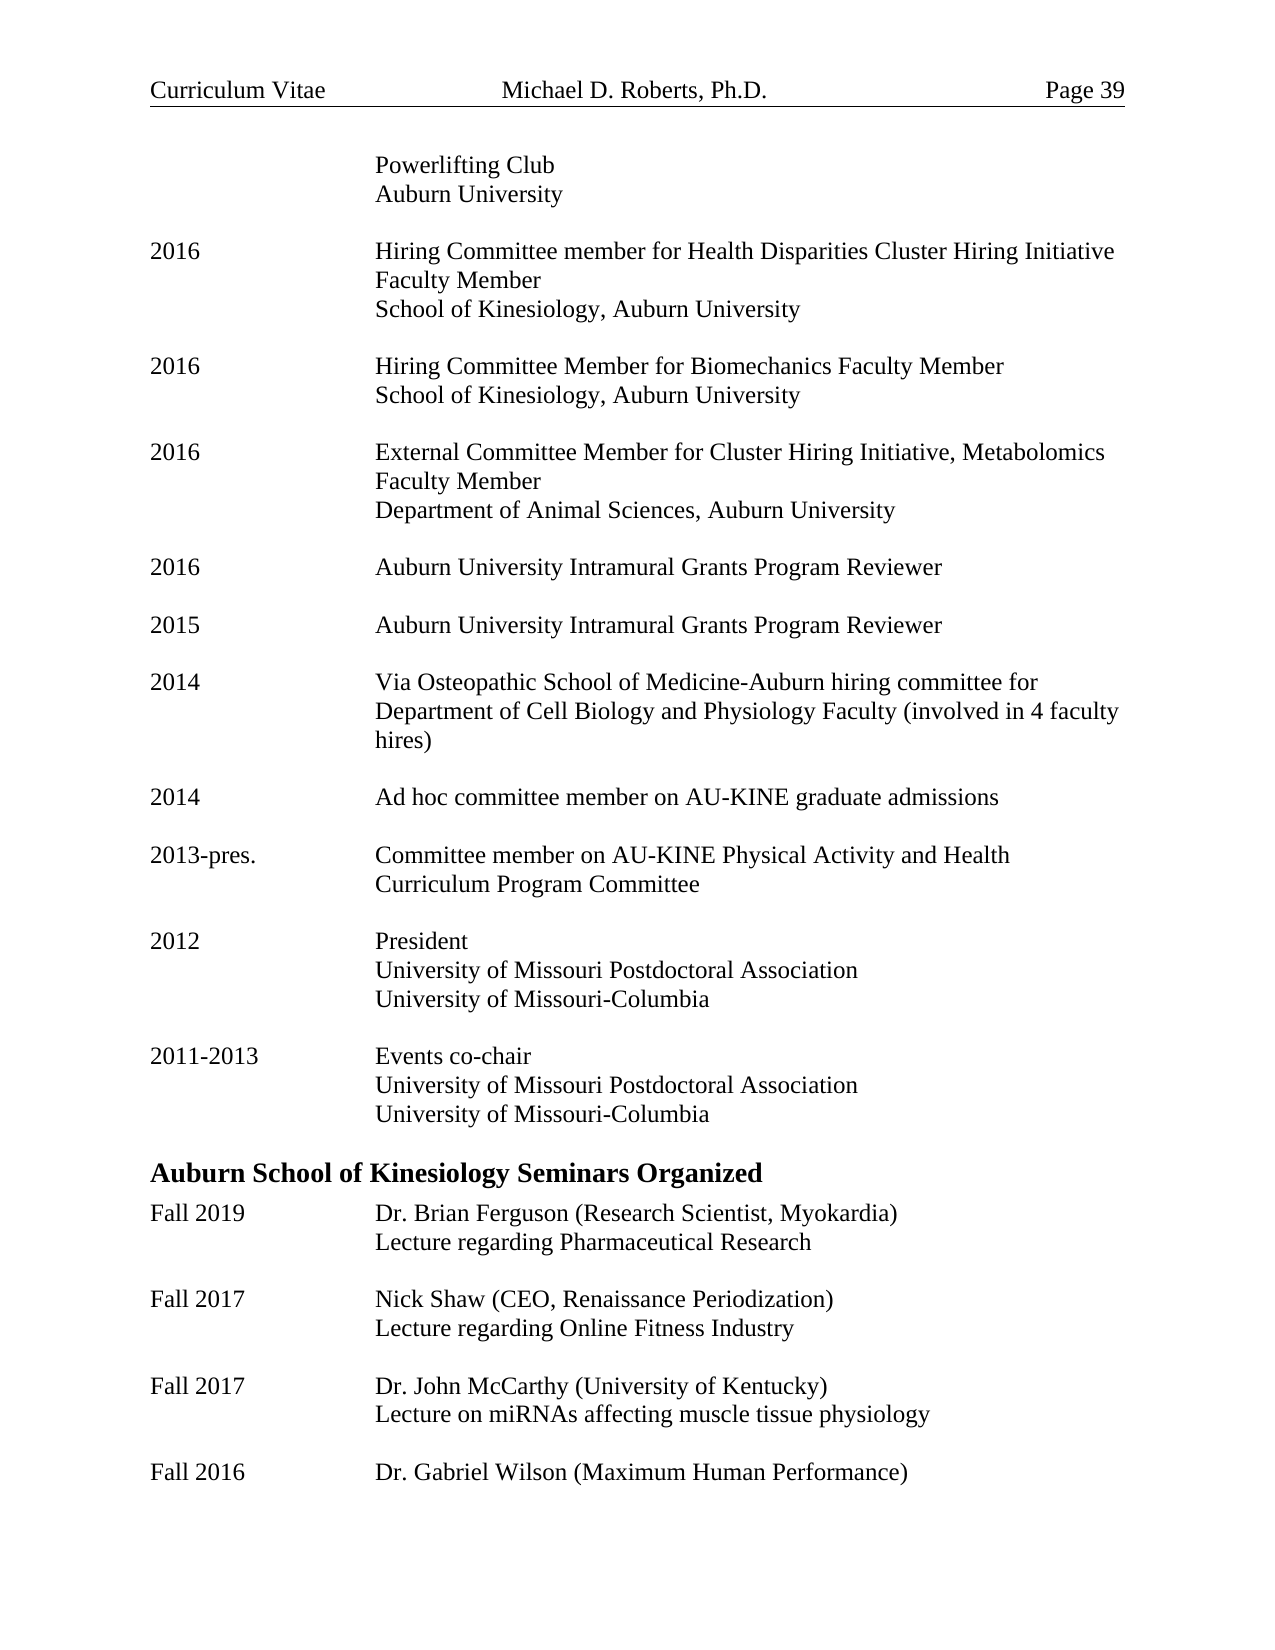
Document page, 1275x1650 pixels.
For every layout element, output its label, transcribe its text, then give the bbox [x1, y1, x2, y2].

text 2016 Hiring Committee member for Health Disparities Cluster Hiring Initiative Faculty Member [150, 236, 1125, 294]
text Lecture regarding Pharmaceutical Research [150, 1227, 1125, 1256]
text 2016 Auburn University Intramural Grants Program Reviewer [150, 552, 1125, 581]
text Department of Animal Sciences, Auburn University [300, 495, 1125, 524]
text 2014 Via Osteopathic School of Medicine-Auburn hiring committee for [150, 667, 1125, 696]
text School of Kinesiology, Auburn University [375, 380, 1125, 409]
text Fall 2017 Nick Shaw (CEO, Renaissance Periodization) [150, 1284, 1125, 1313]
text 2016 External Committee Member for Cluster Hiring Initiative, Metabolomics Faculty Member [150, 437, 1125, 495]
text 2014 Ad hoc committee member on AU-KINE graduate admissions [150, 782, 1125, 811]
text 2013-pres. Committee member on AU-KINE Physical Activity and Health [150, 840, 1125, 869]
text Department of Cell Biology and Physiology Faculty (involved in 4 faculty hires) [375, 696, 1125, 754]
list University of Missouri-Columbia [187, 984, 1125, 1012]
text Fall 2016 Dr. Gabriel Wilson (Maximum Human Performance) [150, 1457, 1125, 1486]
text Lecture regarding Online Fitness Industry [150, 1313, 1125, 1342]
list University of Missouri-Columbia [187, 1099, 1125, 1127]
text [300, 294, 1125, 322]
text Fall 2017 Dr. John McCarthy (University of Kentucky) [150, 1371, 1125, 1399]
text Curriculum Program Committee [300, 869, 1125, 897]
text University of Missouri Postdoctoral Association [150, 955, 1125, 984]
text 2016 Hiring Committee Member for Biomechanics Faculty Member [150, 351, 1125, 380]
subtitle Auburn School of Kinesiology Seminars Organized [150, 1156, 1125, 1189]
text Fall 2019 Dr. Brian Ferguson (Research Scientist, Myokardia) [150, 1198, 1125, 1227]
text 2011-2013 Events co-chair [150, 1041, 1125, 1070]
text 2012 President [150, 926, 1125, 955]
text Powerlifting Club [150, 150, 1125, 179]
text University of Missouri Postdoctoral Association [150, 1070, 1125, 1099]
text Auburn University [300, 179, 1125, 207]
text Lecture on miRNAs affecting muscle tissue physiology [150, 1399, 1125, 1428]
text 2015 Auburn University Intramural Grants Program Reviewer [150, 610, 1125, 639]
